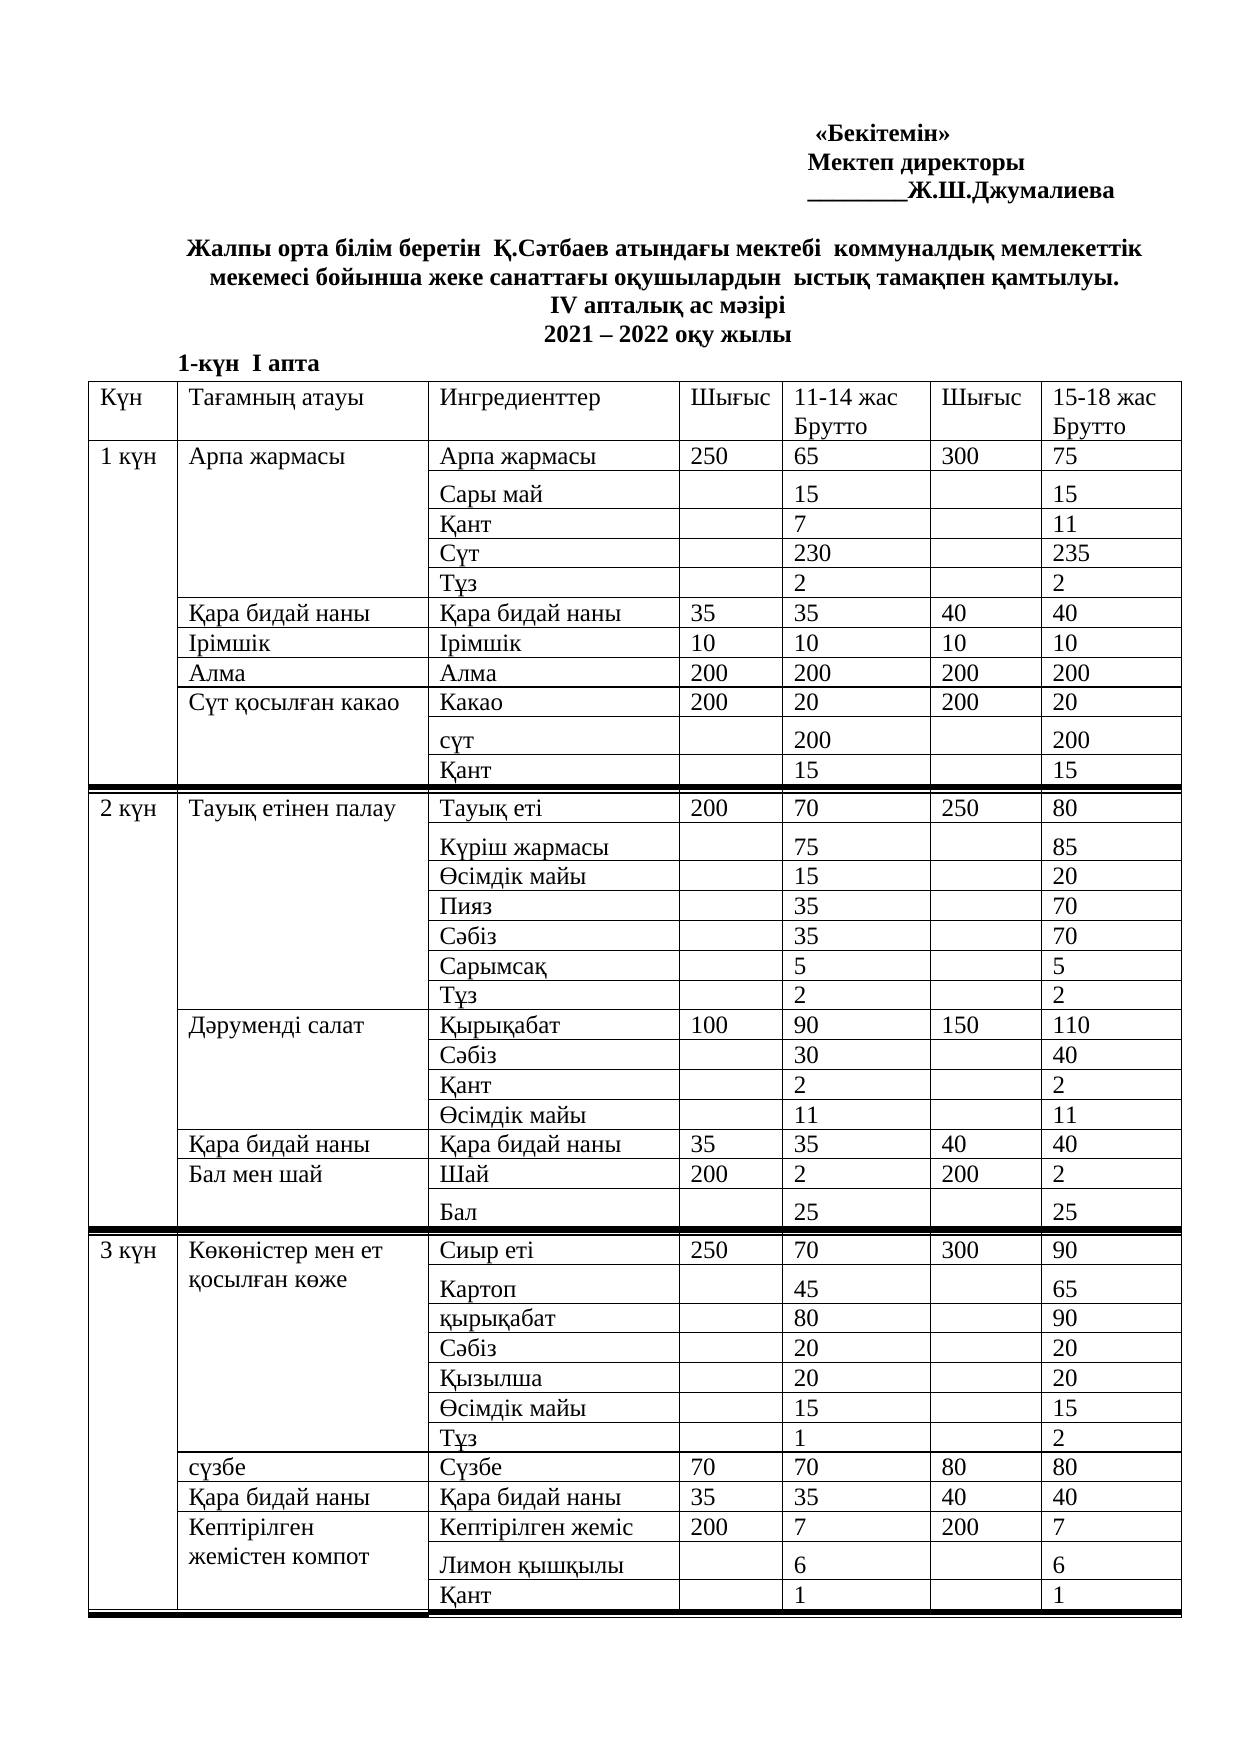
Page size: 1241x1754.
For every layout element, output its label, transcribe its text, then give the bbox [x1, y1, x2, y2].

table_cell Қара бидай наны [429, 1482, 679, 1511]
table_cell 35 [783, 1482, 930, 1511]
table_cell [680, 1393, 782, 1422]
table_cell Қырықабат [429, 1010, 679, 1039]
table_cell 200 [931, 688, 1041, 716]
table_cell 200 [680, 1159, 782, 1188]
table_cell [931, 717, 1041, 754]
table_cell 85 [1042, 823, 1181, 860]
table_cell Пияз [429, 891, 679, 920]
table_cell 20 [783, 1333, 930, 1362]
table_header 15-18 жас Брутто [1042, 382, 1181, 440]
table_cell 40 [1042, 1040, 1181, 1069]
table_cell 35 [783, 1130, 930, 1158]
table_cell 65 [783, 441, 930, 469]
table_cell 70 [680, 1453, 782, 1481]
table_cell Лимон қышқылы [429, 1542, 679, 1579]
table_cell Қант [429, 755, 679, 784]
table_cell [680, 951, 782, 979]
table_cell Кептірілген жеміс [429, 1512, 679, 1541]
table_cell 250 [680, 1236, 782, 1264]
table_header Күн [89, 382, 177, 440]
table_cell [680, 1304, 782, 1332]
table_header Шығыс [680, 382, 782, 440]
table_cell [680, 1363, 782, 1392]
table_cell [931, 951, 1041, 979]
table_cell 70 [783, 1453, 930, 1481]
table_cell 10 [1042, 628, 1181, 657]
table_cell 30 [783, 1040, 930, 1069]
table_cell 45 [783, 1265, 930, 1302]
table_header 11-14 жас Брутто [783, 382, 930, 440]
table_cell Қант [429, 1070, 679, 1099]
table_cell Сәбіз [429, 1040, 679, 1069]
table_cell [931, 1189, 1041, 1226]
table_cell 6 [783, 1542, 930, 1579]
table_cell 1 [783, 1423, 930, 1451]
table_cell [680, 1542, 782, 1579]
text 2021 – 2022 оқу жылы [177, 319, 1152, 348]
table_cell 5 [783, 951, 930, 979]
table_cell Қызылша [429, 1363, 679, 1392]
table_cell [931, 1333, 1041, 1362]
table_cell Қант [429, 1580, 679, 1609]
table_cell Қара бидай наны [178, 1482, 428, 1511]
table_cell [931, 471, 1041, 508]
table_cell [931, 1304, 1041, 1332]
text «Бекітемін» [177, 118, 1152, 147]
table_cell 200 [1042, 717, 1181, 754]
text 1-күн І апта [177, 348, 1152, 377]
table_cell [931, 891, 1041, 920]
table_cell 200 [931, 1159, 1041, 1188]
table_header Шығыс [931, 382, 1041, 440]
table_cell 3 күн [89, 1236, 177, 1609]
table_cell 90 [1042, 1304, 1181, 1332]
table_cell 80 [1042, 1453, 1181, 1481]
table_cell 20 [783, 688, 930, 716]
table_cell 15 [783, 755, 930, 784]
table_cell 1 [783, 1580, 930, 1609]
table_cell Кептірілген жемістен компот [178, 1512, 428, 1609]
table_cell 200 [931, 658, 1041, 686]
table_cell 1 [1042, 1580, 1181, 1609]
table_cell [931, 1040, 1041, 1069]
table_cell 2 [1042, 1159, 1181, 1188]
table_cell 2 [783, 981, 930, 1009]
table_cell 5 [1042, 951, 1181, 979]
table_cell қырықабат [429, 1304, 679, 1332]
table_cell Тұз [429, 568, 679, 597]
table_cell 2 [1042, 568, 1181, 597]
table_cell 7 [783, 509, 930, 537]
table_cell [931, 921, 1041, 950]
table_cell 25 [783, 1189, 930, 1226]
table_cell 80 [1042, 794, 1181, 822]
table_cell [680, 891, 782, 920]
table_cell Алма [429, 658, 679, 686]
table_cell 200 [680, 658, 782, 686]
table_cell 2 [783, 568, 930, 597]
table_cell 75 [1042, 441, 1181, 469]
table_cell Шай [429, 1159, 679, 1188]
table_cell [680, 1423, 782, 1451]
table_cell 15 [1042, 471, 1181, 508]
table_cell Тұз [429, 981, 679, 1009]
table_cell Бал [429, 1189, 679, 1226]
table_cell [931, 861, 1041, 890]
table_cell 15 [783, 861, 930, 890]
table_cell 2 [783, 1159, 930, 1188]
table_cell [931, 1363, 1041, 1392]
table_cell 70 [783, 794, 930, 822]
table_cell 65 [1042, 1265, 1181, 1302]
table_cell [680, 539, 782, 567]
table_cell Сары май [429, 471, 679, 508]
table_cell 200 [680, 688, 782, 716]
table_cell [680, 861, 782, 890]
table_cell 200 [680, 1512, 782, 1541]
table_cell Дәруменді салат [178, 1010, 428, 1128]
table_cell Бал мен шай [178, 1159, 428, 1226]
table_cell [680, 1040, 782, 1069]
table_cell 70 [1042, 921, 1181, 950]
table_cell Тұз [429, 1423, 679, 1451]
table_cell [931, 823, 1041, 860]
table_header Ингредиенттер [429, 382, 679, 440]
table_cell 40 [1042, 598, 1181, 627]
table_cell [931, 1100, 1041, 1128]
table_cell Арпа жармасы [429, 441, 679, 469]
table_cell 90 [783, 1010, 930, 1039]
table_cell 25 [1042, 1189, 1181, 1226]
text Жалпы орта білім беретін Қ.Сәтбаев атындағы мектебі коммуналдық мемлекеттік мекемесі бойынша жеке санаттағы оқушылардын ыстық тамақпен қамтылуы. [177, 233, 1152, 291]
table_cell 10 [680, 628, 782, 657]
table_cell 40 [1042, 1482, 1181, 1511]
table_cell 20 [1042, 1363, 1181, 1392]
table_cell [931, 981, 1041, 1009]
table_cell 15 [783, 471, 930, 508]
table_cell Қара бидай наны [178, 598, 428, 627]
table_cell Тауық етінен палау [178, 794, 428, 1009]
table_cell [680, 471, 782, 508]
table_cell 2 [1042, 1070, 1181, 1099]
table_cell Сарымсақ [429, 951, 679, 979]
table_cell Сиыр еті [429, 1236, 679, 1264]
table_cell 70 [1042, 891, 1181, 920]
table_cell 35 [783, 598, 930, 627]
table_cell Ірімшік [178, 628, 428, 657]
table_cell 70 [783, 1236, 930, 1264]
table_cell Қара бидай наны [178, 1130, 428, 1158]
table_cell Арпа жармасы [178, 441, 428, 597]
table_cell Өсімдік майы [429, 861, 679, 890]
table_cell [680, 1265, 782, 1302]
table_cell 7 [783, 1512, 930, 1541]
table_cell Өсімдік майы [429, 1100, 679, 1128]
table_cell [680, 921, 782, 950]
table_cell [680, 981, 782, 1009]
table_cell Қара бидай наны [429, 598, 679, 627]
table_cell [931, 539, 1041, 567]
table_cell Сүзбе [429, 1453, 679, 1481]
table_cell [680, 717, 782, 754]
table_cell Картоп [429, 1265, 679, 1302]
table_cell 250 [931, 794, 1041, 822]
table_cell [931, 1265, 1041, 1302]
table_cell Қант [429, 509, 679, 537]
table_cell Сүт [429, 539, 679, 567]
table_cell 35 [680, 1482, 782, 1511]
table_cell 80 [783, 1304, 930, 1332]
table_cell сүзбе [178, 1453, 428, 1481]
table_cell [680, 1580, 782, 1609]
table_cell 20 [1042, 861, 1181, 890]
table_cell 40 [931, 1482, 1041, 1511]
table_cell 7 [1042, 1512, 1181, 1541]
table_cell 40 [1042, 1130, 1181, 1158]
table_cell [680, 1070, 782, 1099]
table_cell 100 [680, 1010, 782, 1039]
table_cell Қара бидай наны [429, 1130, 679, 1158]
table_cell Сәбіз [429, 1333, 679, 1362]
table_cell 200 [1042, 658, 1181, 686]
table_cell 80 [931, 1453, 1041, 1481]
table_cell 10 [783, 628, 930, 657]
table_cell 235 [1042, 539, 1181, 567]
table_cell 2 [1042, 1423, 1181, 1451]
table_cell [931, 1070, 1041, 1099]
table_cell 35 [783, 891, 930, 920]
table_cell 35 [783, 921, 930, 950]
table_cell 200 [680, 794, 782, 822]
table_cell 2 күн [89, 794, 177, 1226]
table_cell 11 [1042, 1100, 1181, 1128]
table_cell [931, 1580, 1041, 1609]
table_cell [931, 509, 1041, 537]
text ІV апталық ас мәзірі [177, 291, 1152, 319]
table_cell [931, 1393, 1041, 1422]
table_cell 35 [680, 598, 782, 627]
table_cell [680, 568, 782, 597]
table_cell 200 [783, 717, 930, 754]
table_cell Көкөністер мен ет қосылған көже [178, 1236, 428, 1451]
table_cell 40 [931, 1130, 1041, 1158]
table_cell 40 [931, 598, 1041, 627]
table_cell 15 [1042, 755, 1181, 784]
table_cell 20 [1042, 688, 1181, 716]
table_cell 200 [931, 1512, 1041, 1541]
table_cell Күріш жармасы [429, 823, 679, 860]
table_cell Сәбіз [429, 921, 679, 950]
table_cell Өсімдік майы [429, 1393, 679, 1422]
table_cell [680, 755, 782, 784]
table_cell Ірімшік [429, 628, 679, 657]
table_cell 10 [931, 628, 1041, 657]
table_cell 20 [783, 1363, 930, 1392]
table_cell [680, 1333, 782, 1362]
table_cell 6 [1042, 1542, 1181, 1579]
table_cell [680, 823, 782, 860]
table_cell 75 [783, 823, 930, 860]
table_cell [931, 755, 1041, 784]
table_cell 300 [931, 1236, 1041, 1264]
table_cell 20 [1042, 1333, 1181, 1362]
table_cell 11 [783, 1100, 930, 1128]
table_cell 300 [931, 441, 1041, 469]
table_cell 11 [1042, 509, 1181, 537]
table_cell 35 [680, 1130, 782, 1158]
table_header Тағамның атауы [178, 382, 428, 440]
table_cell 2 [783, 1070, 930, 1099]
table_cell Тауық еті [429, 794, 679, 822]
table_cell [680, 1189, 782, 1226]
text Мектеп директоры ________Ж.Ш.Джумалиева [807, 147, 1152, 204]
table_cell сүт [429, 717, 679, 754]
table_cell 2 [1042, 981, 1181, 1009]
table_cell 110 [1042, 1010, 1181, 1039]
table_cell 250 [680, 441, 782, 469]
table_cell 230 [783, 539, 930, 567]
table_cell [680, 509, 782, 537]
table_cell 1 күн [89, 441, 177, 784]
table_cell Сүт қосылған какао [178, 688, 428, 784]
table_cell 90 [1042, 1236, 1181, 1264]
table_cell [680, 1100, 782, 1128]
table_cell [931, 1542, 1041, 1579]
table_cell Алма [178, 658, 428, 686]
table_cell 150 [931, 1010, 1041, 1039]
table_cell Какао [429, 688, 679, 716]
table_cell 15 [1042, 1393, 1181, 1422]
table_cell 15 [783, 1393, 930, 1422]
table_cell [931, 1423, 1041, 1451]
table_cell [931, 568, 1041, 597]
table_cell 200 [783, 658, 930, 686]
